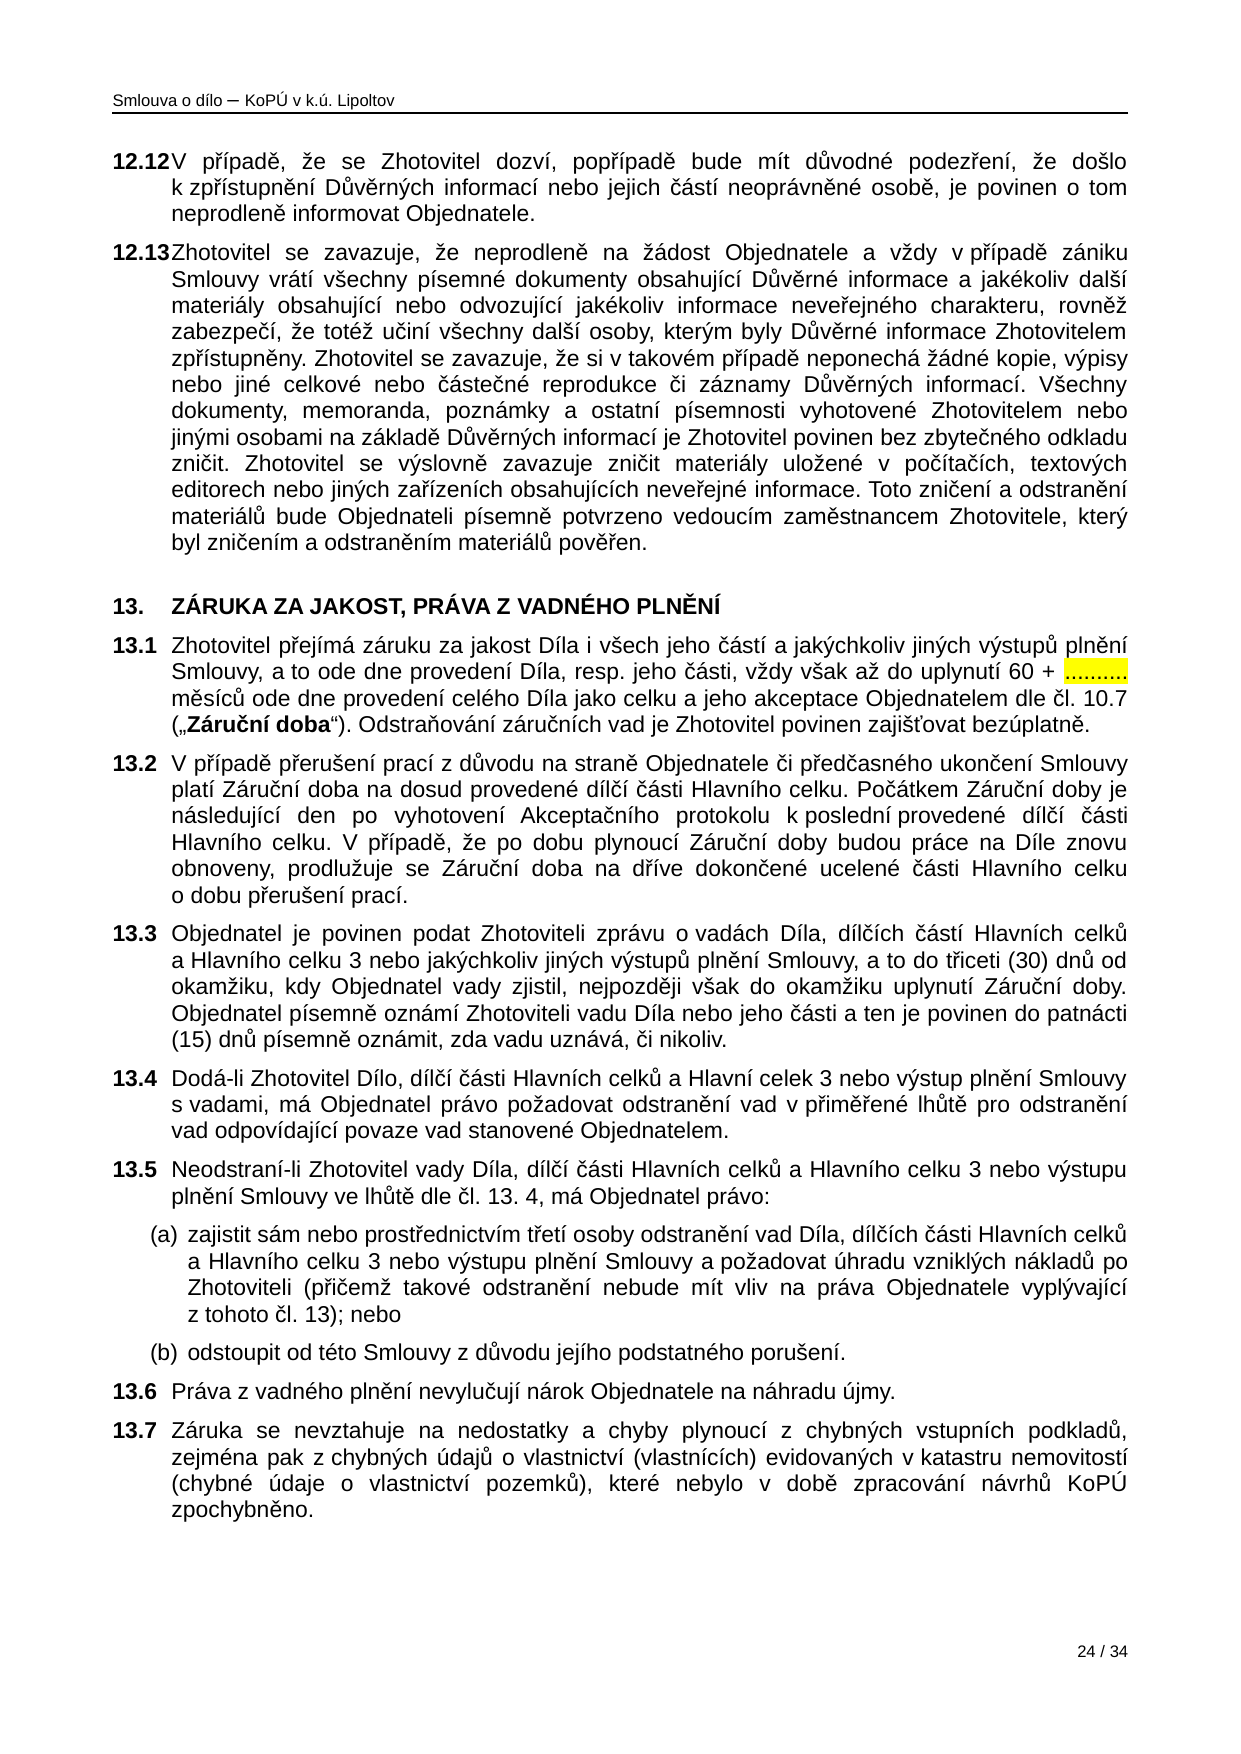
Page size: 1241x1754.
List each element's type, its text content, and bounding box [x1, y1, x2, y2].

text Záruka se nevztahuje na nedostatky a chyby plynoucí z chybných vstupních podkladů, zejména pak z chybných údajů o vlastnictví (vlastnících) evidovaných v katastru nemovitostí (chybné údaje o vlastnictví pozemků), které nebylo v době zpracování návrhů KoPÚ zpochybněno. [112, 1417, 1128, 1522]
text Práva z vadného plnění nevylučují nárok Objednatele na náhradu újmy. [112, 1378, 1128, 1404]
text Záruka za jakost, práva z vadného plnění [112, 593, 1128, 619]
text V případě, že se Zhotovitel dozví, popřípadě bude mít důvodné podezření, že došlo k zpřístupnění Důvěrných informací nebo jejich částí neoprávněné osobě, je povinen o tom neprodleně informovat Objednatele. [112, 148, 1128, 227]
text Zhotovitel se zavazuje, že neprodleně na žádost Objednatele a vždy v případě zániku Smlouvy vrátí všechny písemné dokumenty obsahující Důvěrné informace a jakékoliv další materiály obsahující nebo odvozující jakékoliv informace neveřejného charakteru, rovněž zabezpečí, že totéž učiní všechny další osoby, kterým byly Důvěrné informace Zhotovitelem zpřístupněny. Zhotovitel se zavazuje, že si v takovém případě neponechá žádné kopie, výpisy nebo jiné celkové nebo částečné reprodukce či záznamy Důvěrných informací. Všechny dokumenty, memoranda, poznámky a ostatní písemnosti vyhotovené Zhotovitelem nebo jinými osobami na základě Důvěrných informací je Zhotovitel povinen bez zbytečného odkladu zničit. Zhotovitel se výslovně zavazuje zničit materiály uložené v počítačích, textových editorech nebo jiných zařízeních obsahujících neveřejné informace. Toto zničení a odstranění materiálů bude Objednateli písemně potvrzeno vedoucím zaměstnancem Zhotovitele, který byl zničením a odstraněním materiálů pověřen. [112, 239, 1128, 556]
text Dodá-li Zhotovitel Dílo, dílčí části Hlavních celků a Hlavní celek 3 nebo výstup plnění Smlouvy s vadami, má Objednatel právo požadovat odstranění vad v přiměřené lhůtě pro odstranění vad odpovídající povaze vad stanovené Objednatelem. [112, 1065, 1128, 1144]
text Objednatel je povinen podat Zhotoviteli zprávu o vadách Díla, dílčích částí Hlavních celků a Hlavního celku 3 nebo jakýchkoliv jiných výstupů plnění Smlouvy, a to do třiceti (30) dnů od okamžiku, kdy Objednatel vady zjistil, nejpozději však do okamžiku uplynutí Záruční doby. Objednatel písemně oznámí Zhotoviteli vadu Díla nebo jeho části a ten je povinen do patnácti (15) dnů písemně oznámit, zda vadu uznává, či nikoliv. [112, 920, 1128, 1052]
text Neodstraní-li Zhotovitel vady Díla, dílčí části Hlavních celků a Hlavního celku 3 nebo výstupu plnění Smlouvy ve lhůtě dle čl. 13. 4, má Objednatel právo: [112, 1156, 1128, 1209]
text V případě přerušení prací z důvodu na straně Objednatele či předčasného ukončení Smlouvy platí Záruční doba na dosud provedené dílčí části Hlavního celku. Počátkem Záruční doby je následující den po vyhotovení Akceptačního protokolu k poslední provedené dílčí části Hlavního celku. V případě, že po dobu plynoucí Záruční doby budou práce na Díle znovu obnoveny, prodlužuje se Záruční doba na dříve dokončené ucelené části Hlavního celku o dobu přerušení prací. [112, 750, 1128, 908]
list odstoupit od této Smlouvy z důvodu jejího podstatného porušení. [150, 1339, 1128, 1366]
list zajistit sám nebo prostřednictvím třetí osoby odstranění vad Díla, dílčích části Hlavních celků a Hlavního celku 3 nebo výstupu plnění Smlouvy a požadovat úhradu vzniklých nákladů po Zhotoviteli (přičemž takové odstranění nebude mít vliv na práva Objednatele vyplývající z tohoto čl. 13); nebo [150, 1221, 1128, 1327]
text Zhotovitel přejímá záruku za jakost Díla i všech jeho částí a jakýchkoliv jiných výstupů plnění Smlouvy, a to ode dne provedení Díla, resp. jeho části, vždy však až do uplynutí 60 + .......... měsíců ode dne provedení celého Díla jako celku a jeho akceptace Objednatelem dle čl. 10.7 („Záruční doba“). Odstraňování záručních vad je Zhotovitel povinen zajišťovat bezúplatně. [112, 632, 1128, 737]
